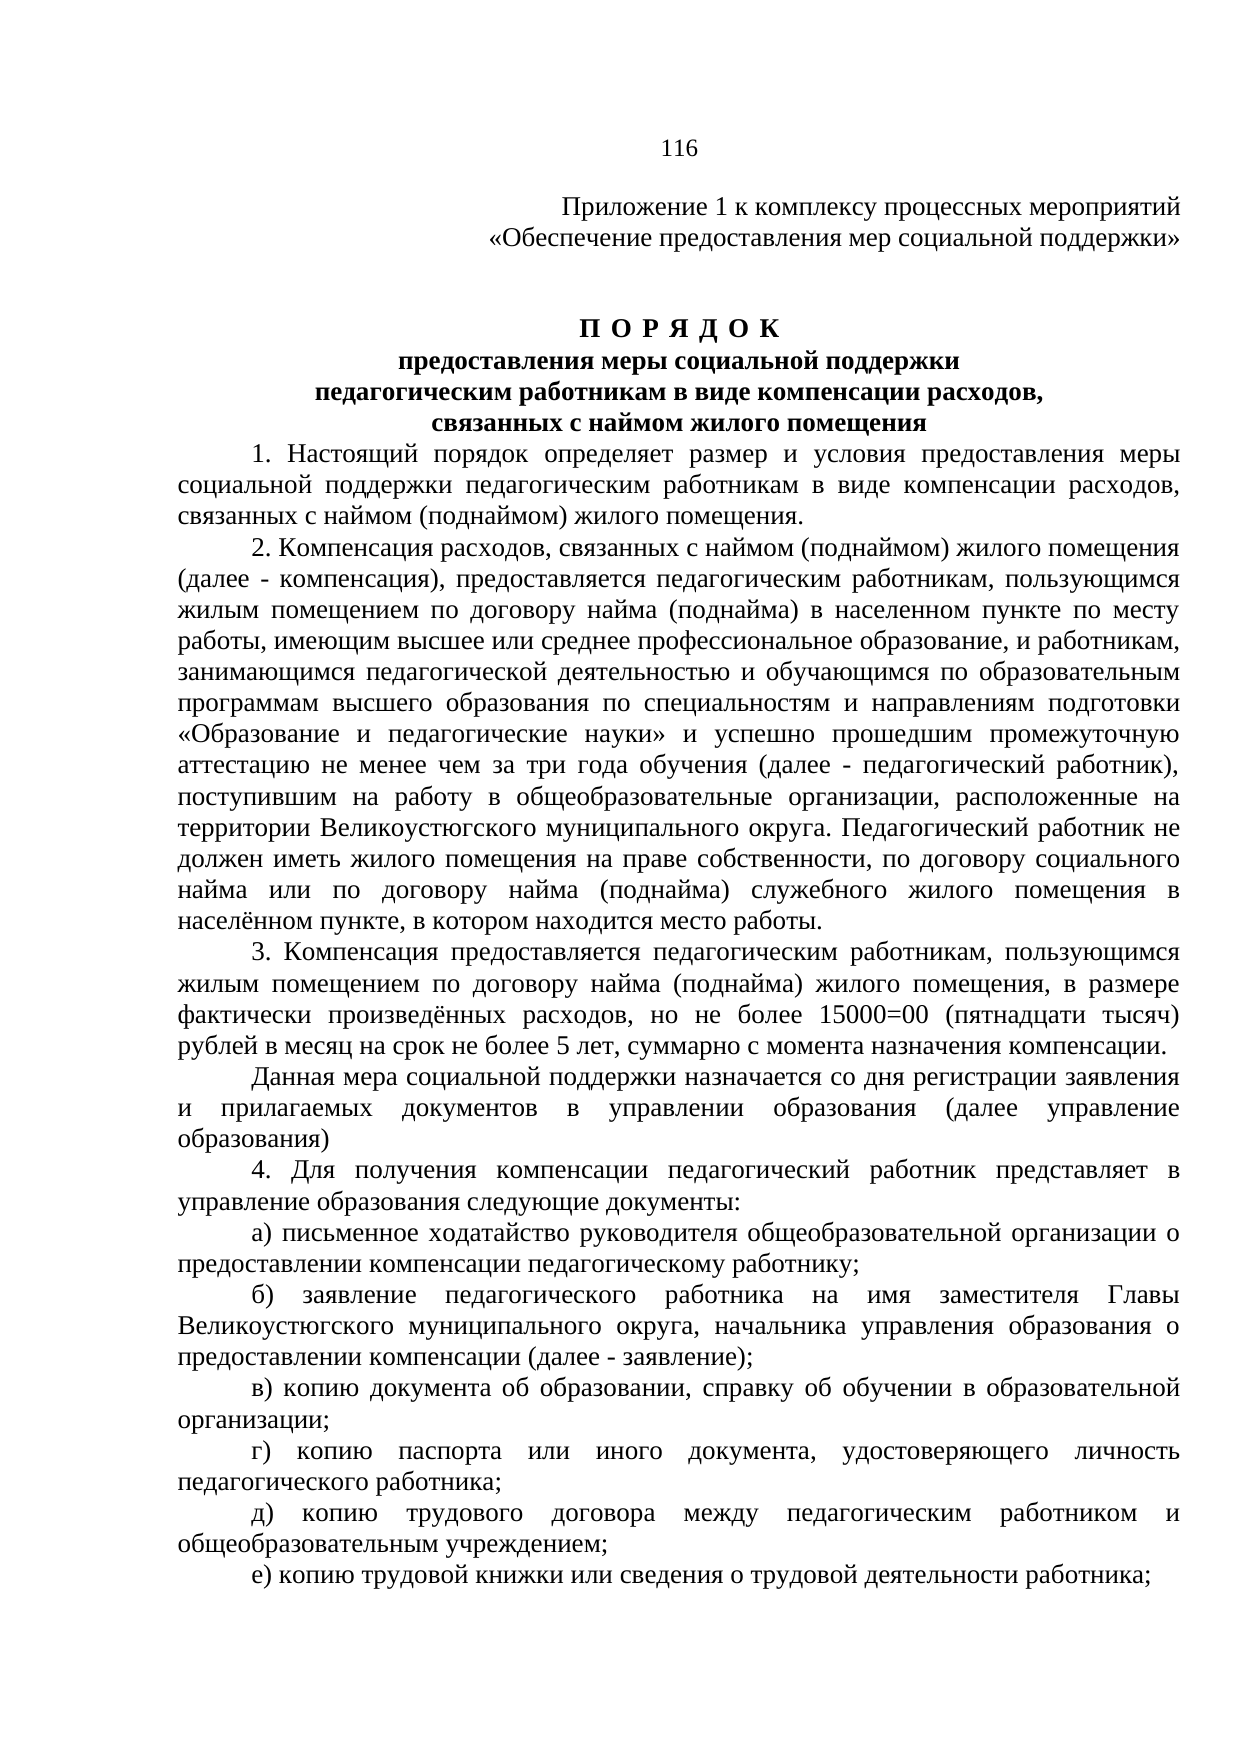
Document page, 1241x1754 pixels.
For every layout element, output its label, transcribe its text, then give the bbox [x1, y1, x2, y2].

text 116 [177, 133, 1181, 162]
text в) копию документа об образовании, справку об обучении в образовательной организации; [177, 1372, 1181, 1434]
text Данная мера социальной поддержки назначается со дня регистрации заявления и прилагаемых документов в управлении образования (далее управление образования) [177, 1060, 1181, 1153]
text е) копию трудовой книжки или сведения о трудовой деятельности работника; [177, 1558, 1181, 1589]
text предоставления меры социальной поддержки [177, 344, 1181, 375]
text б) заявление педагогического работника на имя заместителя Главы Великоустюгского муниципального округа, начальника управления образования о предоставлении компенсации (далее - заявление); [177, 1278, 1181, 1372]
text связанных с наймом жилого помещения [177, 406, 1181, 437]
text 1. Настоящий порядок определяет размер и условия предоставления меры социальной поддержки педагогическим работникам в виде компенсации расходов, связанных с наймом (поднаймом) жилого помещения. [177, 499, 1181, 531]
text педагогическим работникам в виде компенсации расходов, [177, 375, 1181, 406]
text Приложение 1 к комплексу процессных мероприятий [177, 190, 1181, 222]
text д) копию трудового договора между педагогическим работником и общеобразовательным учреждением; [177, 1496, 1181, 1558]
text 3. Компенсация предоставляется педагогическим работникам, пользующимся жилым помещением по договору найма (поднайма) жилого помещения, в размере фактически произведённых расходов, но не более 15000=00 (пятнадцати тысяч) рублей в месяц на срок не более 5 лет, суммарно с момента назначения компенсации. [177, 936, 1181, 1060]
text «Обеспечение предоставления мер социальной поддержки» [177, 222, 1181, 253]
text 2. Компенсация расходов, связанных с наймом (поднаймом) жилого помещения (далее - компенсация), предоставляется педагогическим работникам, пользующимся жилым помещением по договору найма (поднайма) в населенном пункте по месту работы, имеющим высшее или среднее профессиональное образование, и работникам, занимающимся педагогической деятельностью и обучающимся по образовательным программам высшего образования по специальностям и направлениям подготовки «Образование и педагогические науки» и успешно прошедшим промежуточную аттестацию не менее чем за три года обучения (далее - педагогический работник), поступившим на работу в общеобразовательные организации, расположенные на территории Великоустюгского муниципального округа. Педагогический работник не должен иметь жилого помещения на праве собственности, по договору социального найма или по договору найма (поднайма) служебного жилого помещения в населённом пункте, в котором находится место работы. [177, 531, 1181, 936]
text г) копию паспорта или иного документа, удостоверяющего личность педагогического работника; [177, 1434, 1181, 1496]
text 4. Для получения компенсации педагогический работник представляет в управление образования следующие документы: [177, 1153, 1181, 1216]
text Порядок [177, 313, 1181, 344]
text а) письменное ходатайство руководителя общеобразовательной организации о предоставлении компенсации педагогическому работнику; [177, 1216, 1181, 1278]
